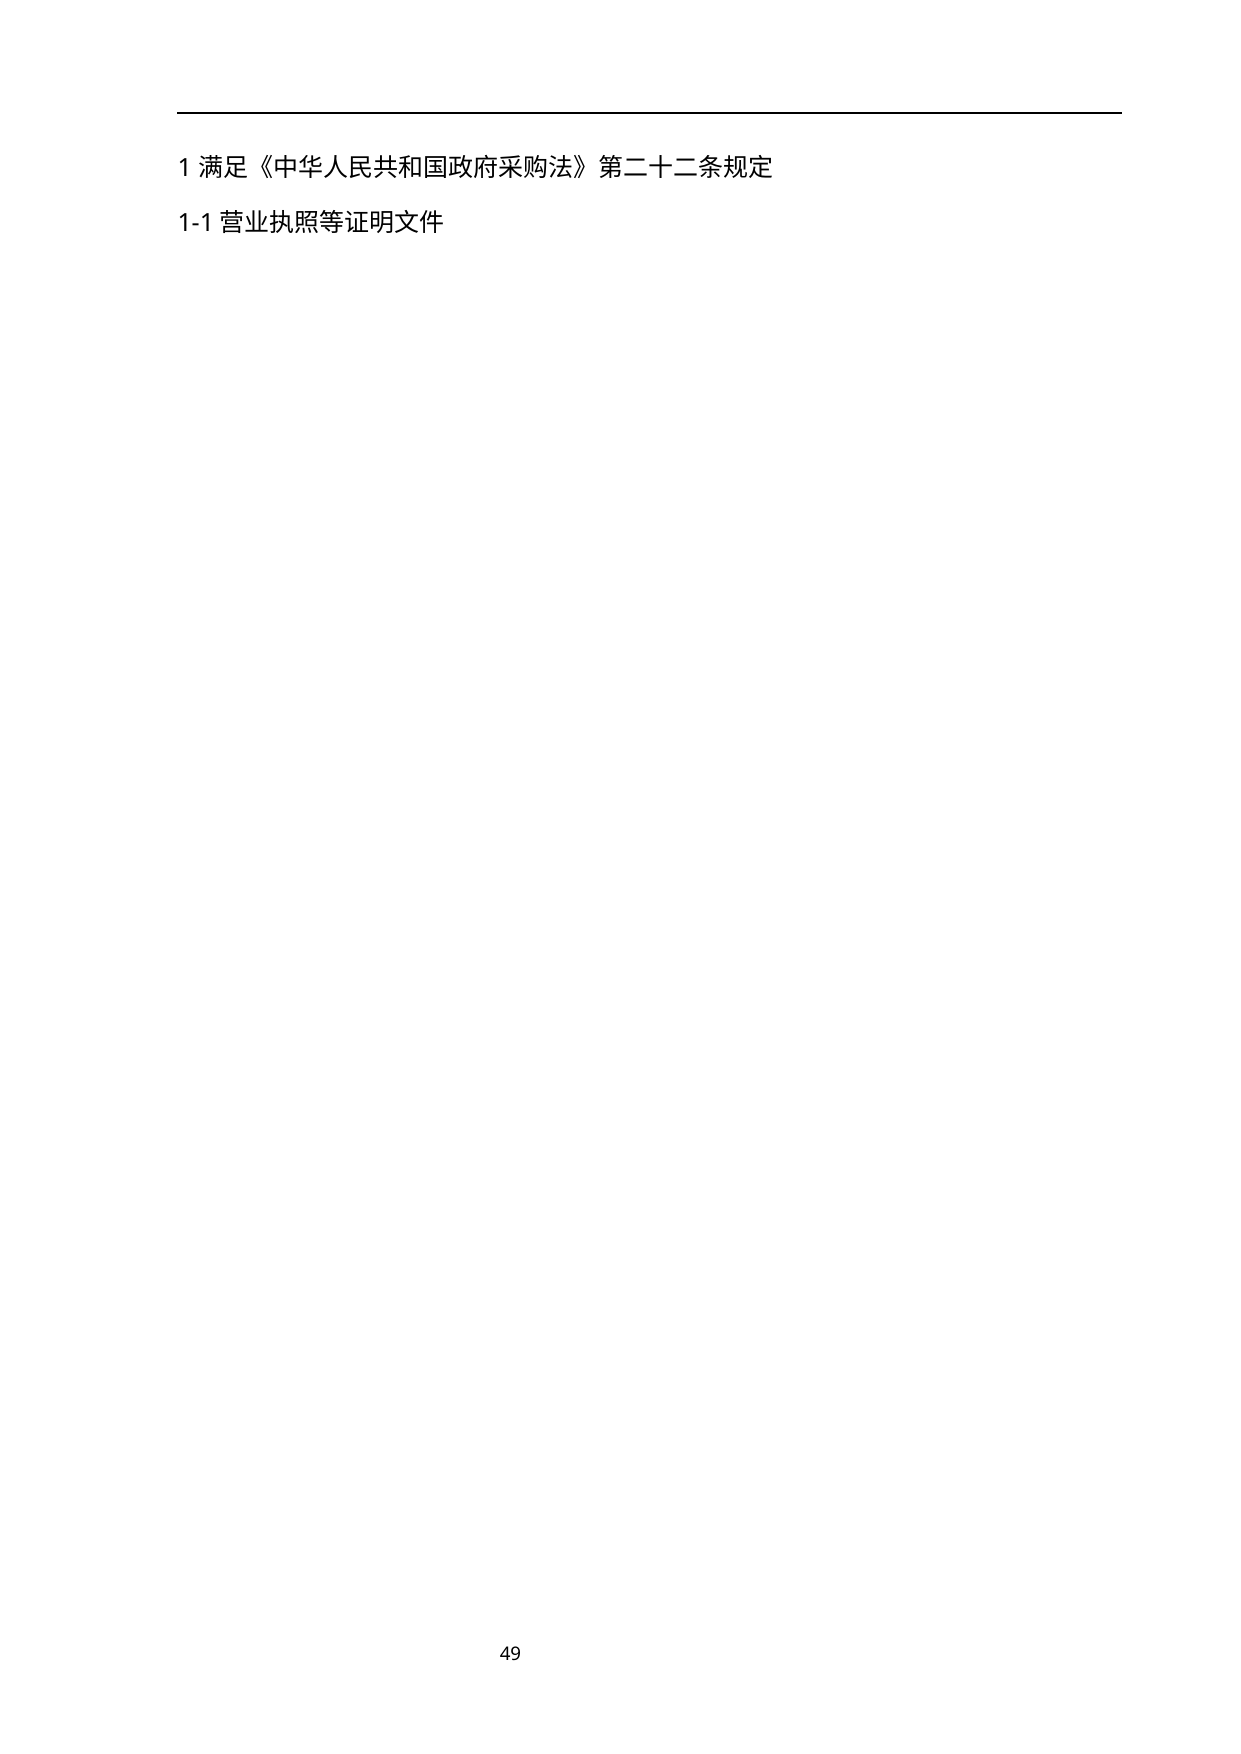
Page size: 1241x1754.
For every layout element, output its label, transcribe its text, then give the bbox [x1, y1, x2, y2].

text 1 满足《中华人民共和国政府采购法》第二十二条规定 [177, 148, 1122, 184]
text 1-1营业执照等证明文件 [177, 202, 1122, 238]
